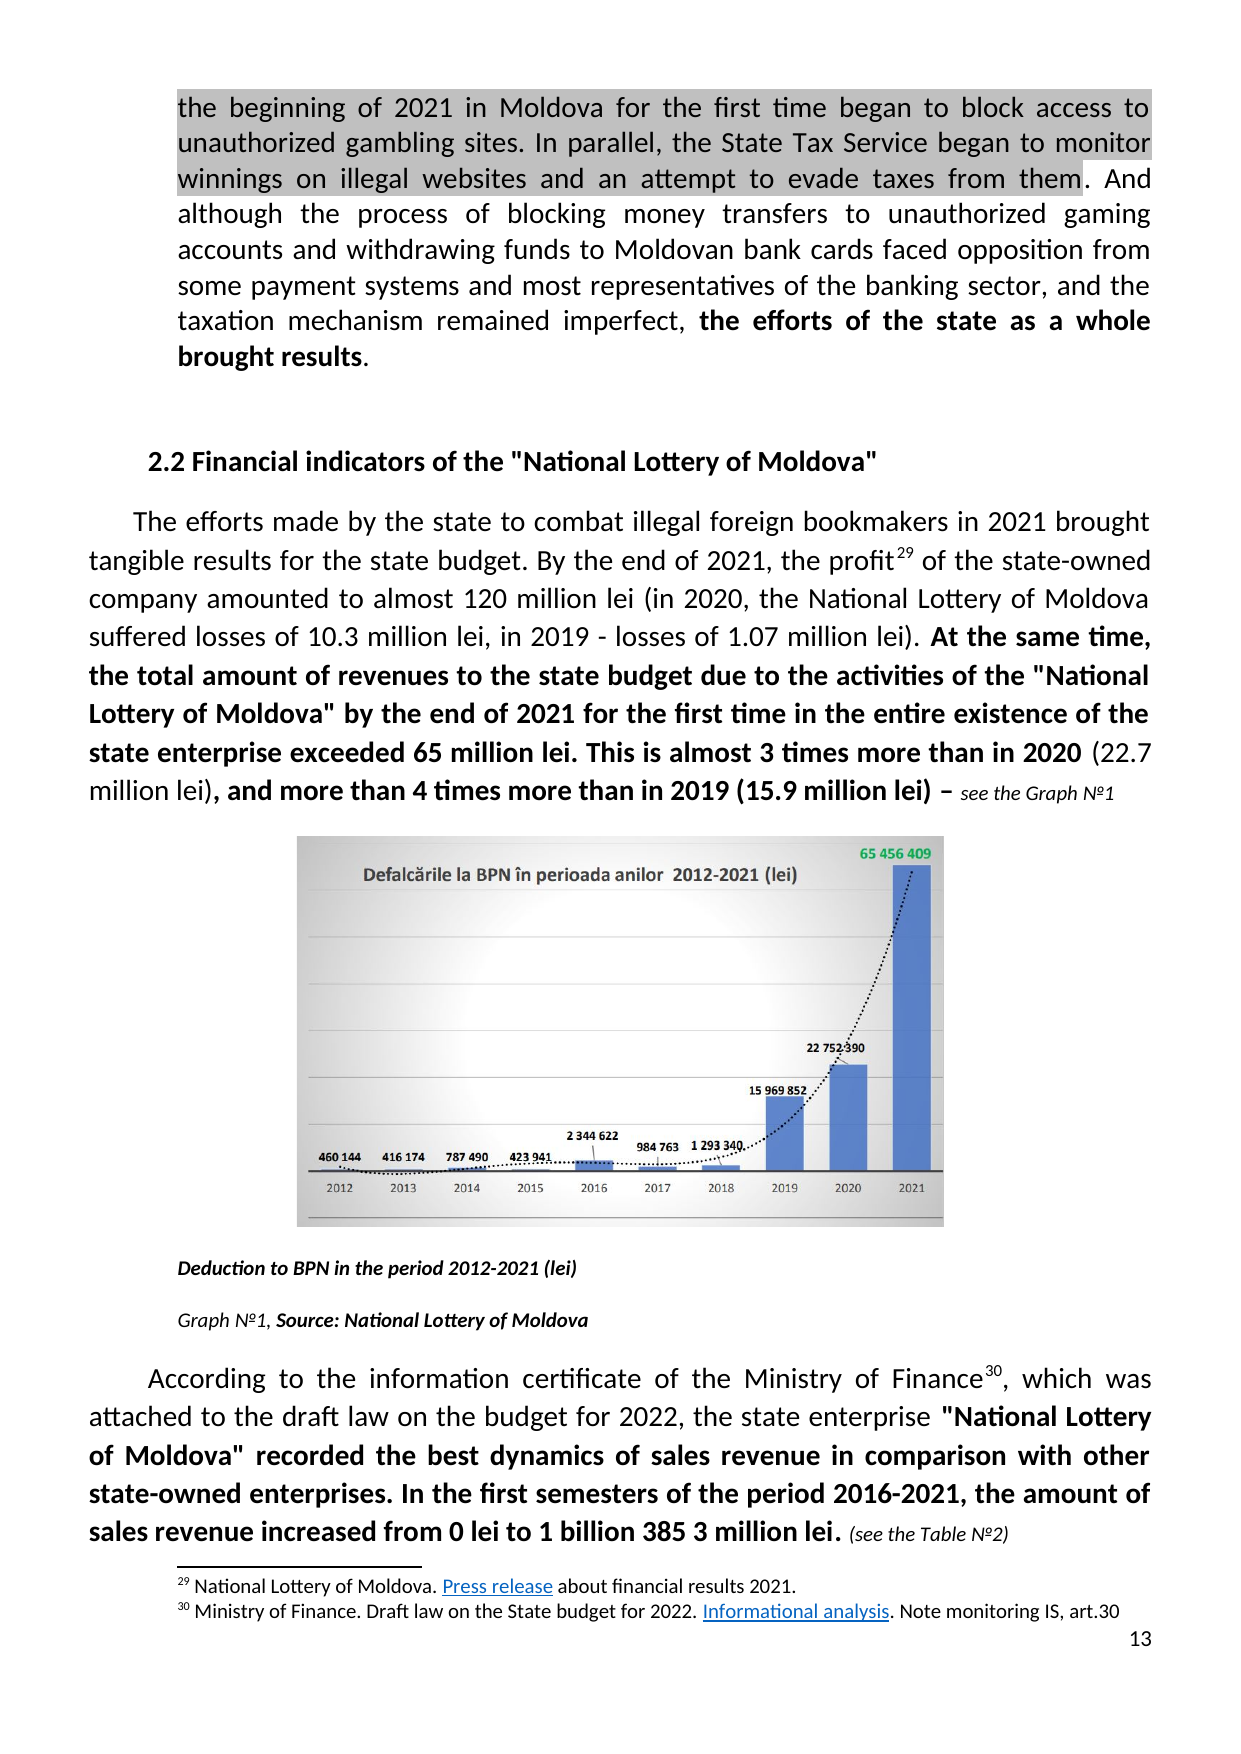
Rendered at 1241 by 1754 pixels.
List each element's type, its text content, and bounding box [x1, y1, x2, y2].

text Graph №1, Source: National Lottery of Moldova [177, 1307, 1152, 1333]
text Deduction to BPN in the period 2012-2021 (lei) [177, 1255, 1152, 1280]
text According to the information certificate of the Ministry of Finance, which was attached to the draft law on the budget for 2022, the state enterprise "National Lottery of Moldova" recorded the best dynamics of sales revenue in comparison with other state-owned enterprises. In the first semesters of the period 2016-2021, the amount of sales revenue increased from 0 lei to 1 billion 385 3 million lei. (see the Table №2) [88, 1360, 1152, 1549]
picture [296, 836, 944, 1227]
text The efforts made by the state to combat illegal foreign bookmakers in 2021 brought tangible results for the state budget. By the end of 2021, the profit of the state-owned company amounted to almost 120 million lei (in 2020, the National Lottery of Moldova suffered losses of 10.3 million lei, in 2019 - losses of 1.07 million lei). At the same time, the total amount of revenues to the state budget due to the activities of the "National Lottery of Moldova" by the end of 2021 for the first time in the entire existence of the state enterprise exceeded 65 million lei. This is almost 3 times more than in 2020 (22.7 million lei), and more than 4 times more than in 2019 (15.9 million lei) – see the Graph №1 [88, 503, 1152, 808]
text Based on the above, it can be stated that since the beginning of 2021, the process of blocking the activities of unauthorized online gambling providers has begun in Moldova for the first time. State structures in practice began to regulate the gambling market of Moldova, which is a state monopoly. On the one hand, the legislation has tightened, which previously did not prescribed criminal liability for mediation in the organization of illegal gambling. On the other hand, only since the beginning of 2021 in Moldova for the first time began to block access to unauthorized gambling sites. In parallel, the State Tax Service began to monitor winnings on illegal websites and an attempt to evade taxes from them. And although the process of blocking money transfers to unauthorized gaming accounts and withdrawing funds to Moldovan bank cards faced opposition from some payment systems and most representatives of the banking sector, and the taxation mechanism remained imperfect, the efforts of the state as a whole brought results. [177, 160, 1152, 374]
text 2.2 Financial indicators of the "National Lottery of Moldova" [88, 443, 1152, 478]
